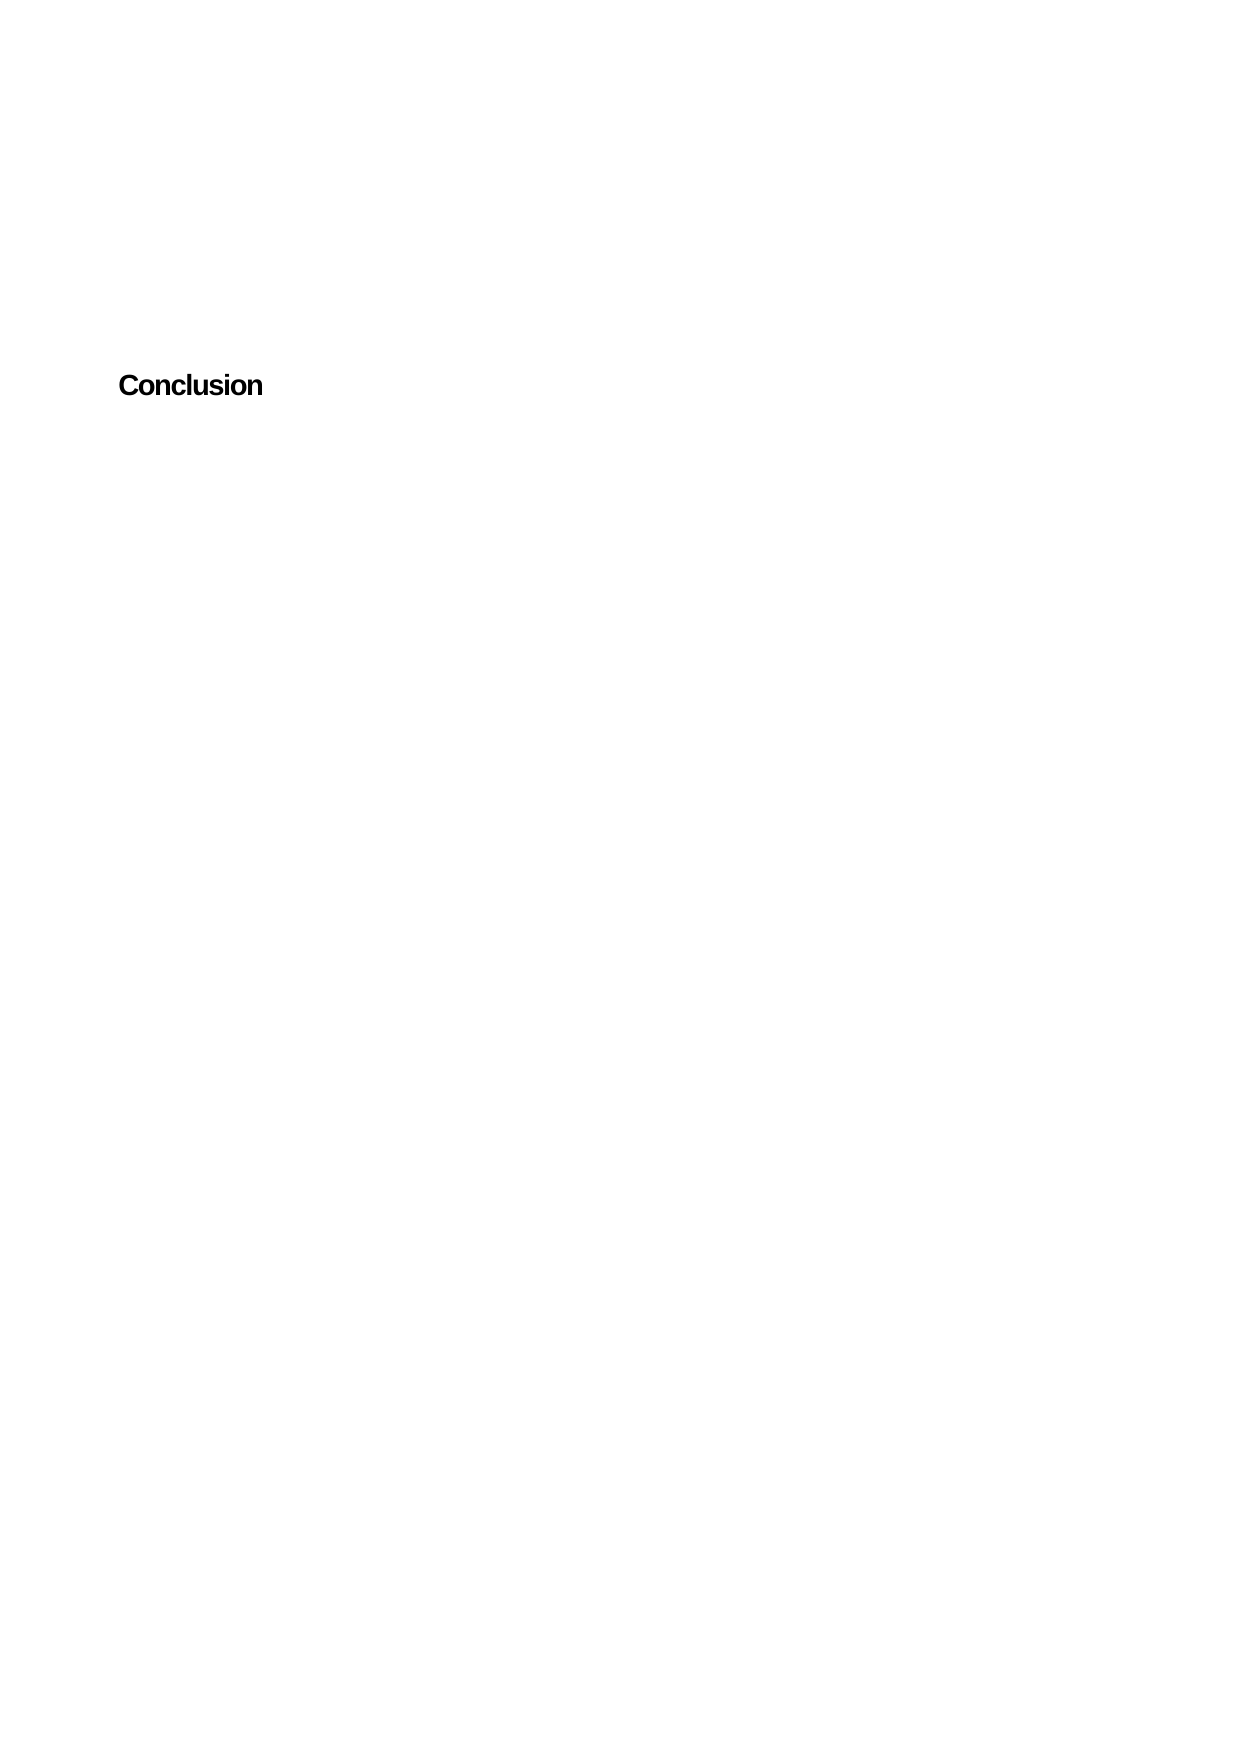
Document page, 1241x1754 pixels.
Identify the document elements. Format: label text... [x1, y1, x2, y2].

text Conclusion 31 [118, 369, 828, 402]
